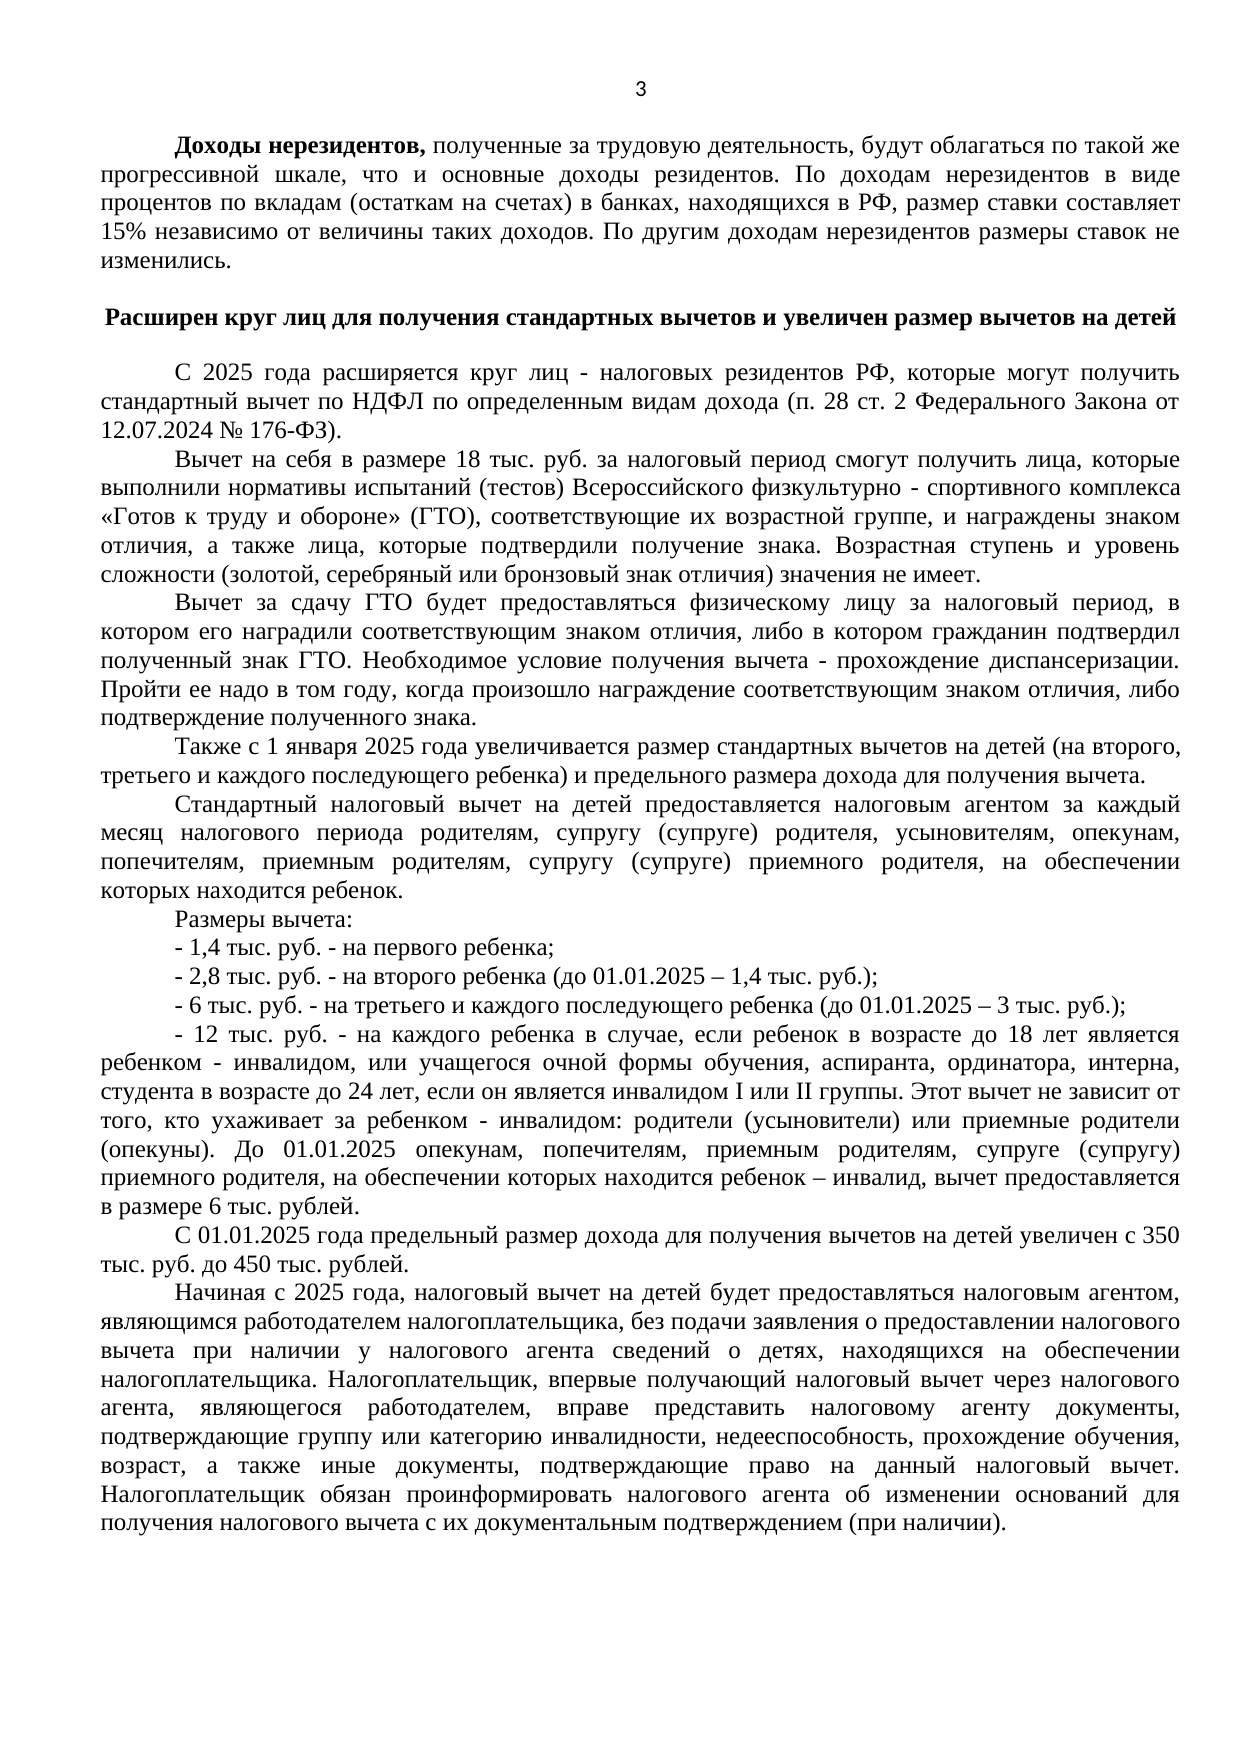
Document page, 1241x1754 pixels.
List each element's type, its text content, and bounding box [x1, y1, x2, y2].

text Вычет на себя в размере 18 тыс. руб. за налоговый период смогут получить лица, которые выполнили нормативы испытаний (тестов) Всероссийского физкультурно - спортивного комплекса «Готов к труду и обороне» (ГТО), соответствующие их возрастной группе, и награждены знаком отличия, а также лица, которые подтвердили получение знака. Возрастная ступень и уровень сложности (золотой, серебряный или бронзовый знак отличия) значения не имеет. [100, 444, 1181, 587]
text Начиная с 2025 года, налоговый вычет на детей будет предоставляться налоговым агентом, являющимся работодателем налогоплательщика, без подачи заявления о предоставлении налогового вычета при наличии у налогового агента сведений о детях, находящихся на обеспечении налогоплательщика. Налогоплательщик, впервые получающий налоговый вычет через налогового агента, являющегося работодателем, вправе представить налоговому агенту документы, подтверждающие группу или категорию инвалидности, недееспособность, прохождение обучения, возраст, а также иные документы, подтверждающие право на данный налоговый вычет. Налогоплательщик обязан проинформировать налогового агента об изменении оснований для получения налогового вычета с их документальным подтверждением (при наличии). [100, 1277, 1181, 1536]
text - 2,8 тыс. руб. - на второго ребенка (до 01.01.2025 – 1,4 тыс. руб.); [100, 961, 1181, 990]
text - 12 тыс. руб. - на каждого ребенка в случае, если ребенок в возрасте до 18 лет является ребенком - инвалидом, или учащегося очной формы обучения, аспиранта, ординатора, интерна, студента в возрасте до 24 лет, если он является инвалидом I или II группы. Этот вычет не зависит от того, кто ухаживает за ребенком - инвалидом: родители (усыновители) или приемные родители (опекуны). До 01.01.2025 опекунам, попечителям, приемным родителям, супруге (супругу) приемного родителя, на обеспечении которых находится ребенок – инвалид, вычет предоставляется в размере 6 тыс. рублей. [100, 1019, 1181, 1220]
text - 1,4 тыс. руб. - на первого ребенка; [100, 932, 1181, 961]
text Также с 1 января 2025 года увеличивается размер стандартных вычетов на детей (на второго, третьего и каждого последующего ребенка) и предельного размера дохода для получения вычета. [100, 731, 1181, 789]
text Стандартный налоговый вычет на детей предоставляется налоговым агентом за каждый месяц налогового периода родителям, супругу (супруге) родителя, усыновителям, опекунам, попечителям, приемным родителям, супругу (супруге) приемного родителя, на обеспечении которых находится ребенок. [100, 789, 1181, 904]
text Размеры вычета: [100, 904, 1181, 932]
text - 6 тыс. руб. - на третьего и каждого последующего ребенка (до 01.01.2025 – 3 тыс. руб.); [100, 990, 1181, 1019]
text Вычет за сдачу ГТО будет предоставляться физическому лицу за налоговый период, в котором его наградили соответствующим знаком отличия, либо в котором гражданин подтвердил полученный знак ГТО. Необходимое условие получения вычета - прохождение диспансеризации. Пройти ее надо в том году, когда произошло награждение соответствующим знаком отличия, либо подтверждение полученного знака. [100, 587, 1181, 731]
text С 01.01.2025 года предельный размер дохода для получения вычетов на детей увеличен с 350 тыс. руб. до 450 тыс. рублей. [100, 1220, 1181, 1277]
text Доходы нерезидентов, полученные за трудовую деятельность, будут облагаться по такой же прогрессивной шкале, что и основные доходы резидентов. По доходам нерезидентов в виде процентов по вкладам (остаткам на счетах) в банках, находящихся в РФ, размер ставки составляет 15% независимо от величины таких доходов. По другим доходам нерезидентов размеры ставок не изменились. [100, 130, 1181, 274]
text С 2025 года расширяется круг лиц - налоговых резидентов РФ, которые могут получить стандартный вычет по НДФЛ по определенным видам дохода (п. 28 ст. 2 Федерального Закона от 12.07.2024 № 176-ФЗ). [100, 357, 1181, 444]
text Расширен круг лиц для получения стандартных вычетов и увеличен размер вычетов на детей [100, 302, 1181, 331]
